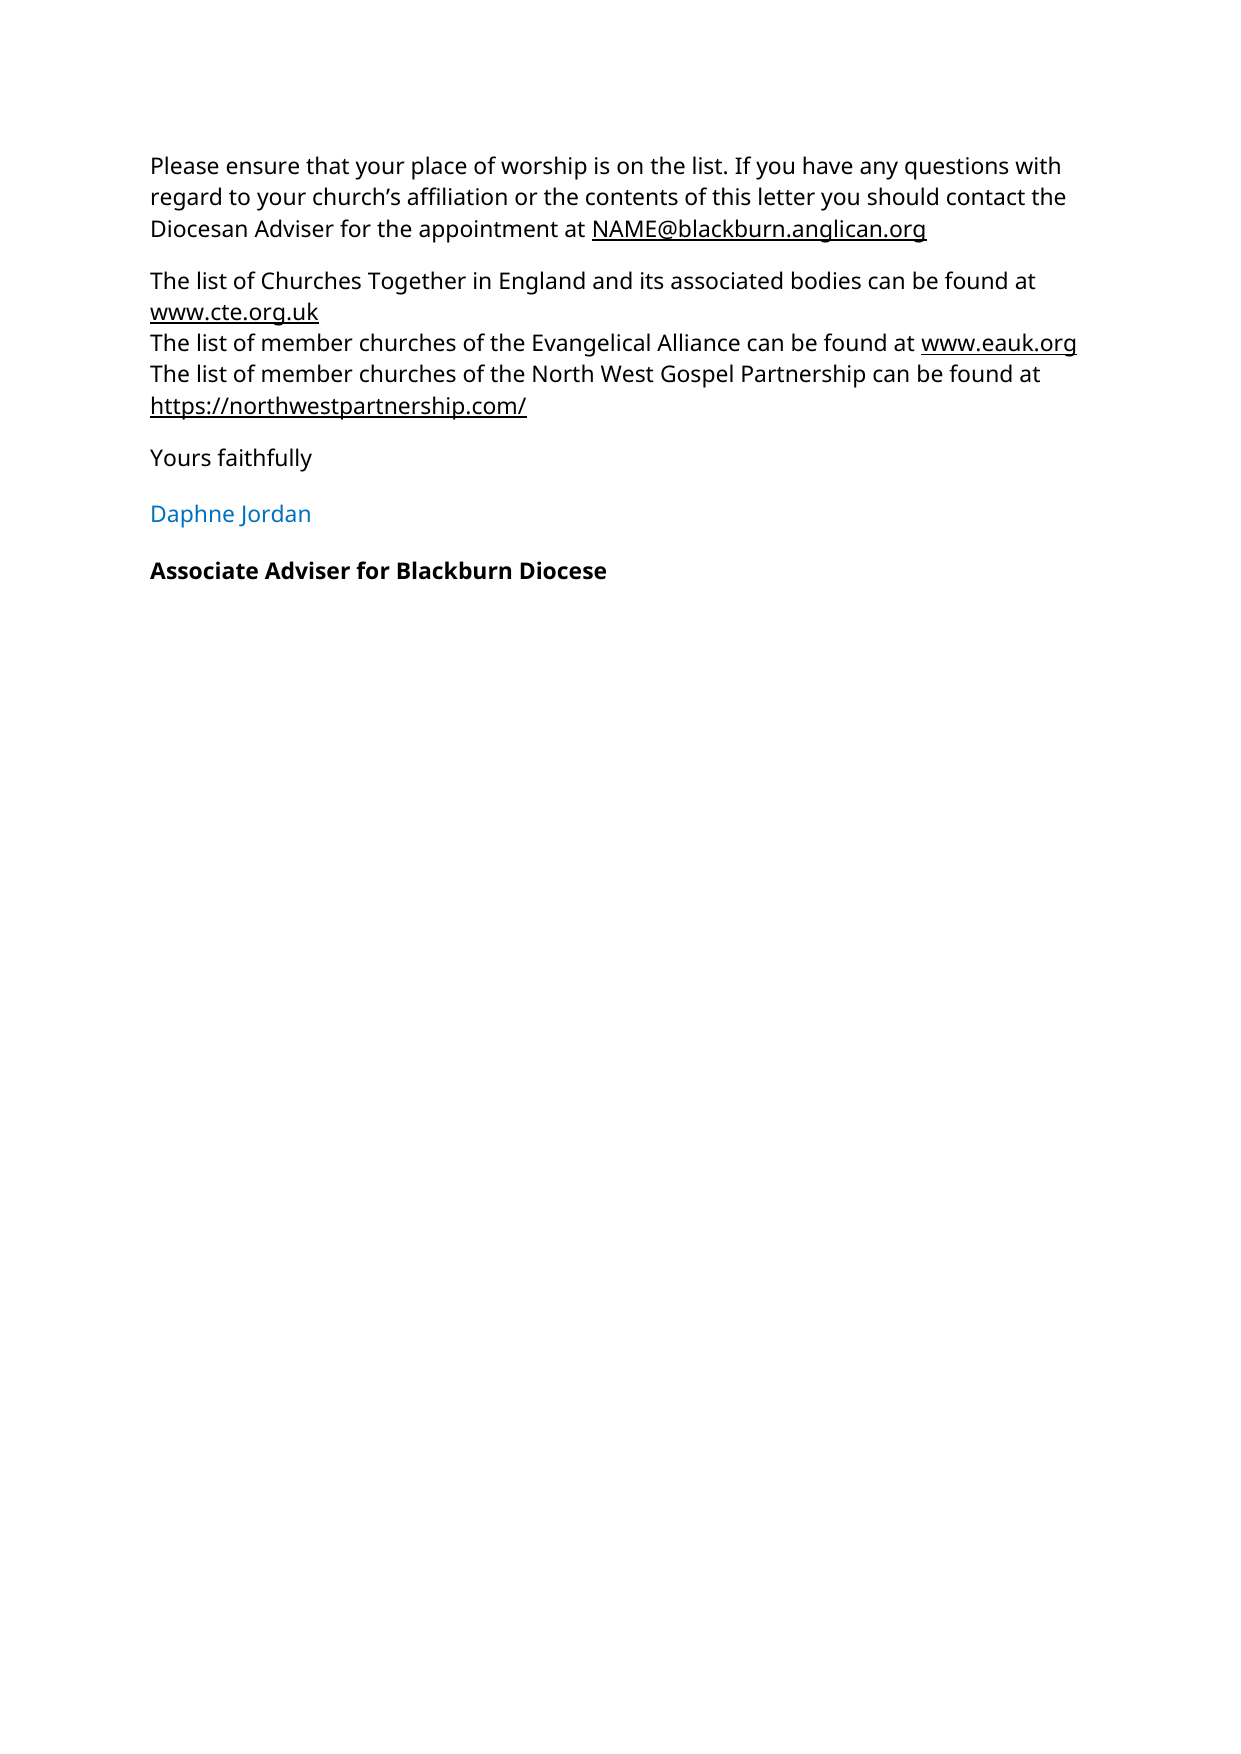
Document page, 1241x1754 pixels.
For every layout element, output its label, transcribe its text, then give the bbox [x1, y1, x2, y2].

text Yours faithfully [150, 442, 1090, 473]
text The list of Churches Together in England and its associated bodies can be found at www.cte.org.uk The list of member churches of the Evangelical Alliance can be found at www.eauk.org The list of member churches of the North West Gospel Partnership can be found at https://northwestpartnership.com/ [150, 264, 1090, 421]
text Associate Adviser for Blackburn Diocese [150, 555, 1090, 586]
text Daphne Jordan [150, 498, 1090, 530]
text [150, 150, 1090, 244]
